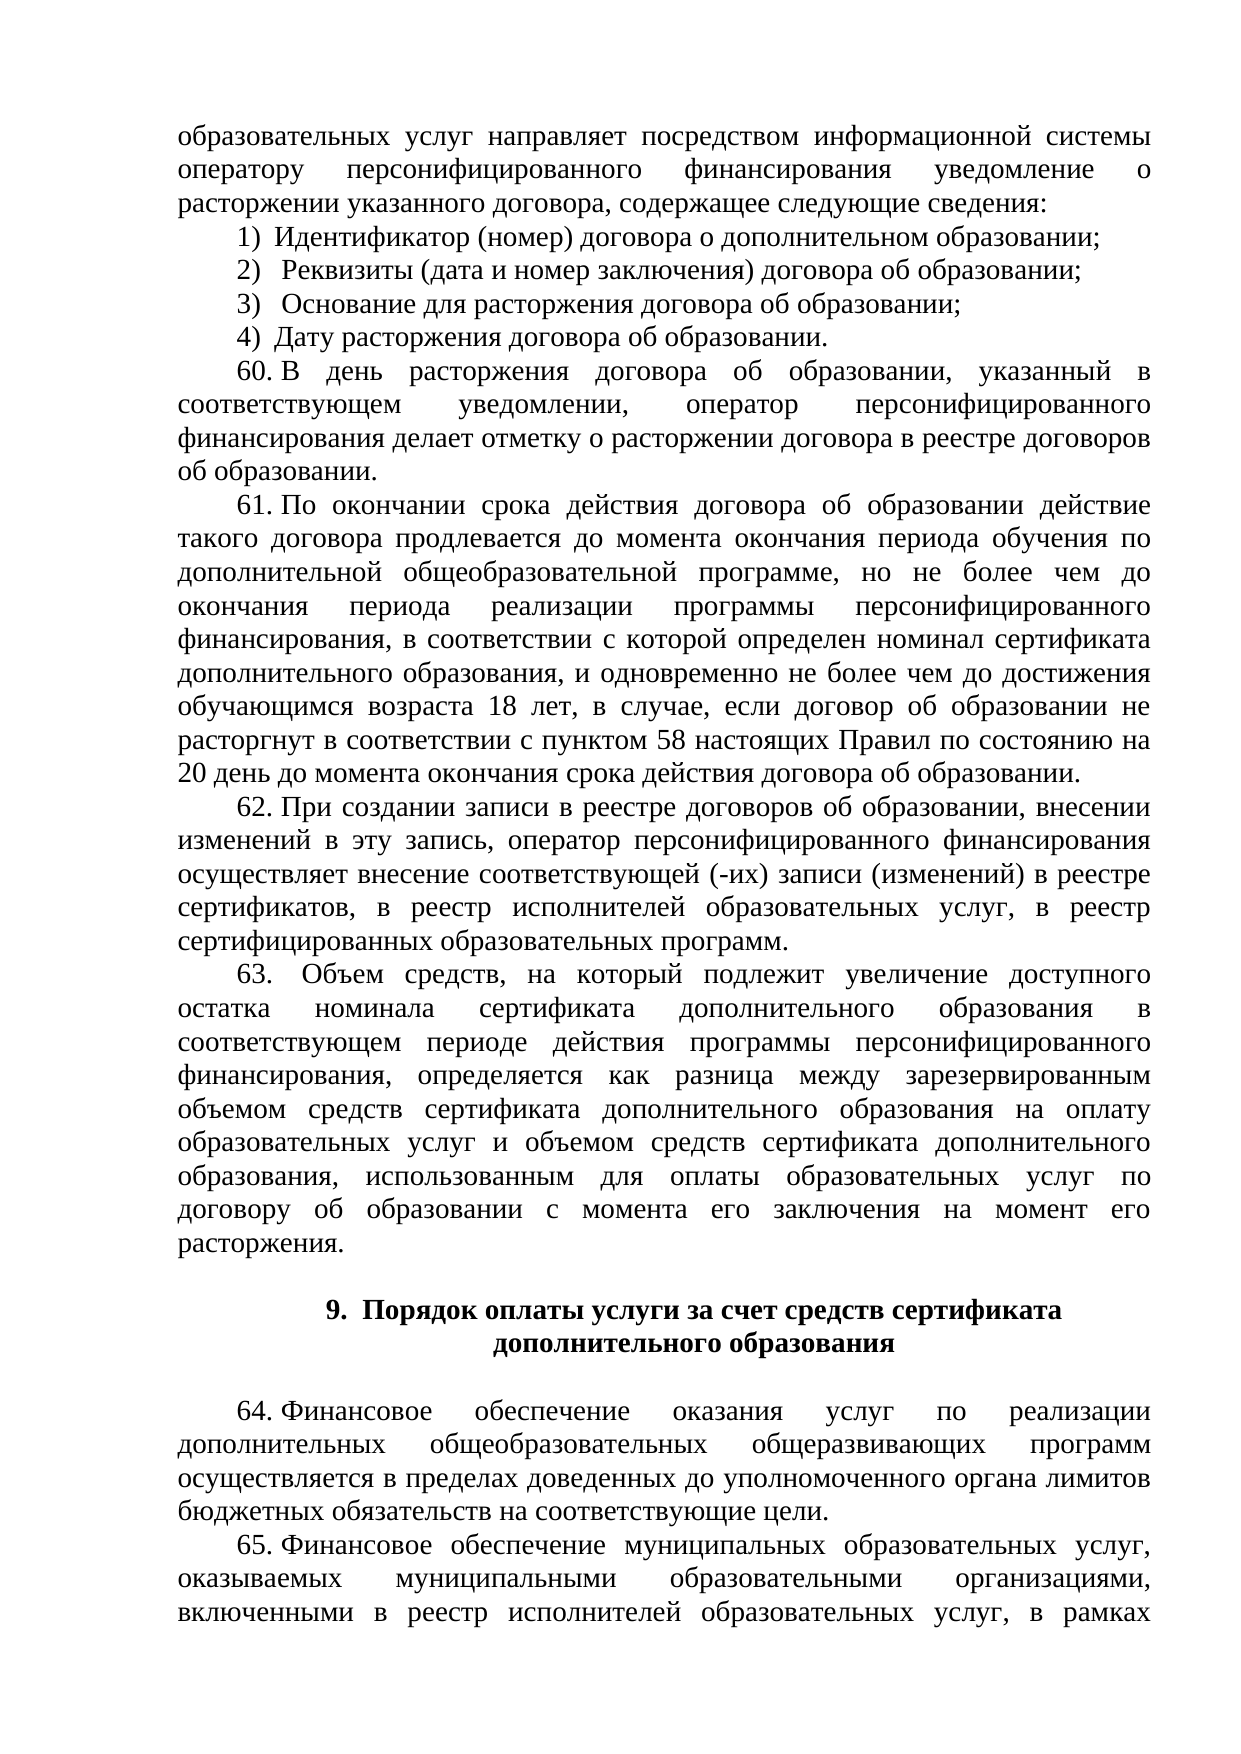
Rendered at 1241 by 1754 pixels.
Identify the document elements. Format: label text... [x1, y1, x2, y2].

list Основание для расторжения договора об образовании; [236, 286, 1152, 319]
text 9. Порядок оплаты услуги за счет средств сертификата дополнительного образования [236, 1292, 1152, 1359]
list При создании записи в реестре договоров об образовании, внесении изменений в эту запись, оператор персонифицированного финансирования осуществляет внесение соответствующей (-их) записи (изменений) в реестре сертификатов, в реестр исполнителей образовательных услуг, в реестр сертифицированных образовательных программ. [177, 789, 1152, 957]
list В день расторжения договора об образовании, указанный в соответствующем уведомлении, оператор персонифицированного финансирования делает отметку о расторжении договора в реестре договоров об образовании. [177, 353, 1152, 487]
list По окончании срока действия договора об образовании действие такого договора продлевается до момента окончания периода обучения по дополнительной общеобразовательной программе, но не более чем до окончания периода реализации программы персонифицированного финансирования, в соответствии с которой определен номинал сертификата дополнительного образования, и одновременно не более чем до достижения обучающимся возраста 18 лет, в случае, если договор об образовании не расторгнут в соответствии с пунктом 58 настоящих Правил по состоянию на 20 день до момента окончания срока действия договора об образовании. [177, 487, 1152, 789]
list Финансовое обеспечение оказания услуг по реализации дополнительных общеобразовательных общеразвивающих программ осуществляется в пределах доведенных до уполномоченного органа лимитов бюджетных обязательств на соответствующие цели. [177, 1393, 1152, 1527]
list Идентификатор (номер) договора о дополнительном образовании; [236, 219, 1152, 252]
list Реквизиты (дата и номер заключения) договора об образовании; [236, 252, 1152, 286]
list Дату расторжения договора об образовании. [236, 319, 1152, 353]
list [177, 1527, 1152, 1627]
list Объем средств, на который подлежит увеличение доступного остатка номинала сертификата дополнительного образования в соответствующем периоде действия программы персонифицированного финансирования, определяется как разница между зарезервированным объемом средств сертификата дополнительного образования на оплату образовательных услуг и объемом средств сертификата дополнительного образования, использованным для оплаты образовательных услуг по договору об образовании с момента его заключения на момент его расторжения. [177, 957, 1152, 1258]
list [177, 118, 1152, 219]
